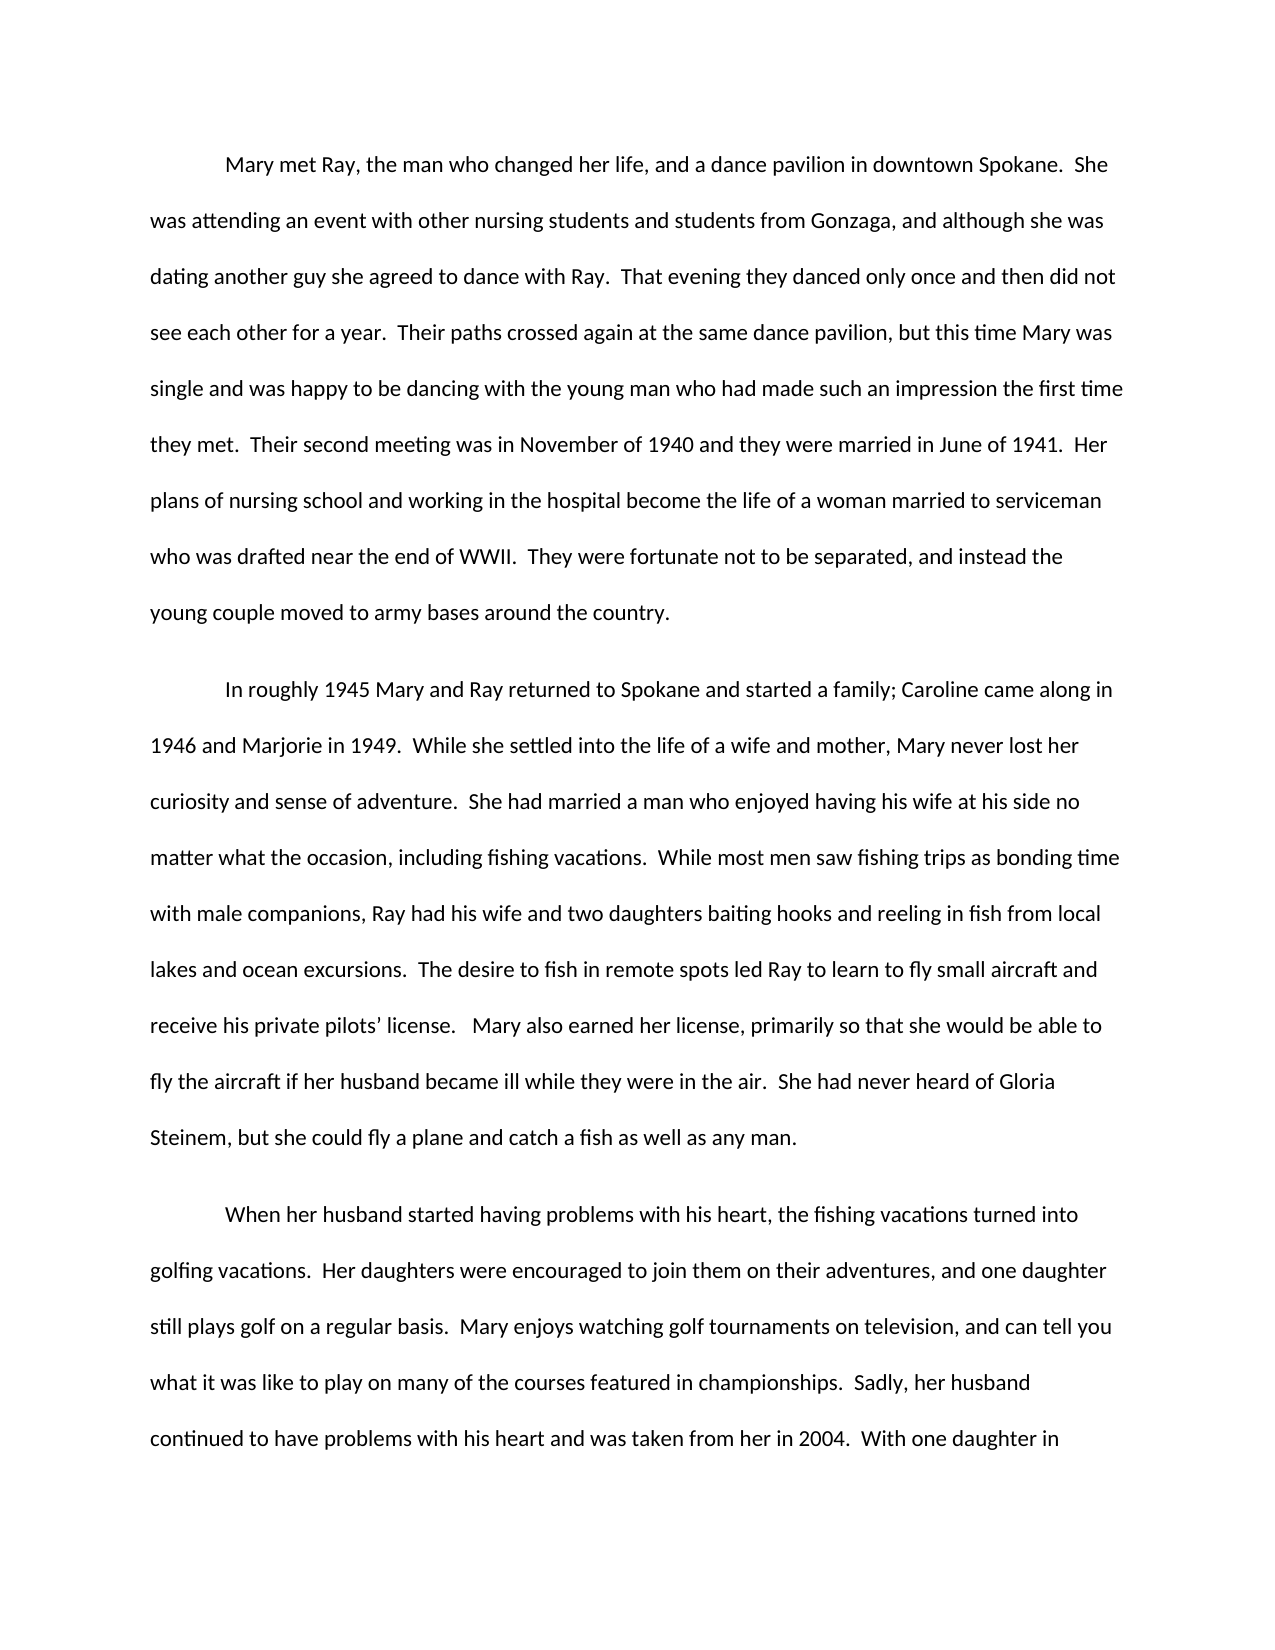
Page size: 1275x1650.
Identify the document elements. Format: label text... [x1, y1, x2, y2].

text In roughly 1945 Mary and Ray returned to Spokane and started a family; Caroline came along in 1946 and Marjorie in 1949. While she settled into the life of a wife and mother, Mary never lost her curiosity and sense of adventure. She had married a man who enjoyed having his wife at his side no matter what the occasion, including fishing vacations. While most men saw fishing trips as bonding time with male companions, Ray had his wife and two daughters baiting hooks and reeling in fish from local lakes and ocean excursions. The desire to fish in remote spots led Ray to learn to fly small aircraft and receive his private pilots’ license. Mary also earned her license, primarily so that she would be able to fly the aircraft if her husband became ill while they were in the air. She had never heard of Gloria Steinem, but she could fly a plane and catch a fish as well as any man. [150, 675, 1125, 1152]
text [150, 1200, 1125, 1453]
text Mary met Ray, the man who changed her life, and a dance pavilion in downtown Spokane. She was attending an event with other nursing students and students from Gonzaga, and although she was dating another guy she agreed to dance with Ray. That evening they danced only once and then did not see each other for a year. Their paths crossed again at the same dance pavilion, but this time Mary was single and was happy to be dancing with the young man who had made such an impression the first time they met. Their second meeting was in November of 1940 and they were married in June of 1941. Her plans of nursing school and working in the hospital become the life of a woman married to serviceman who was drafted near the end of WWII. They were fortunate not to be separated, and instead the young couple moved to army bases around the country. [150, 150, 1125, 626]
